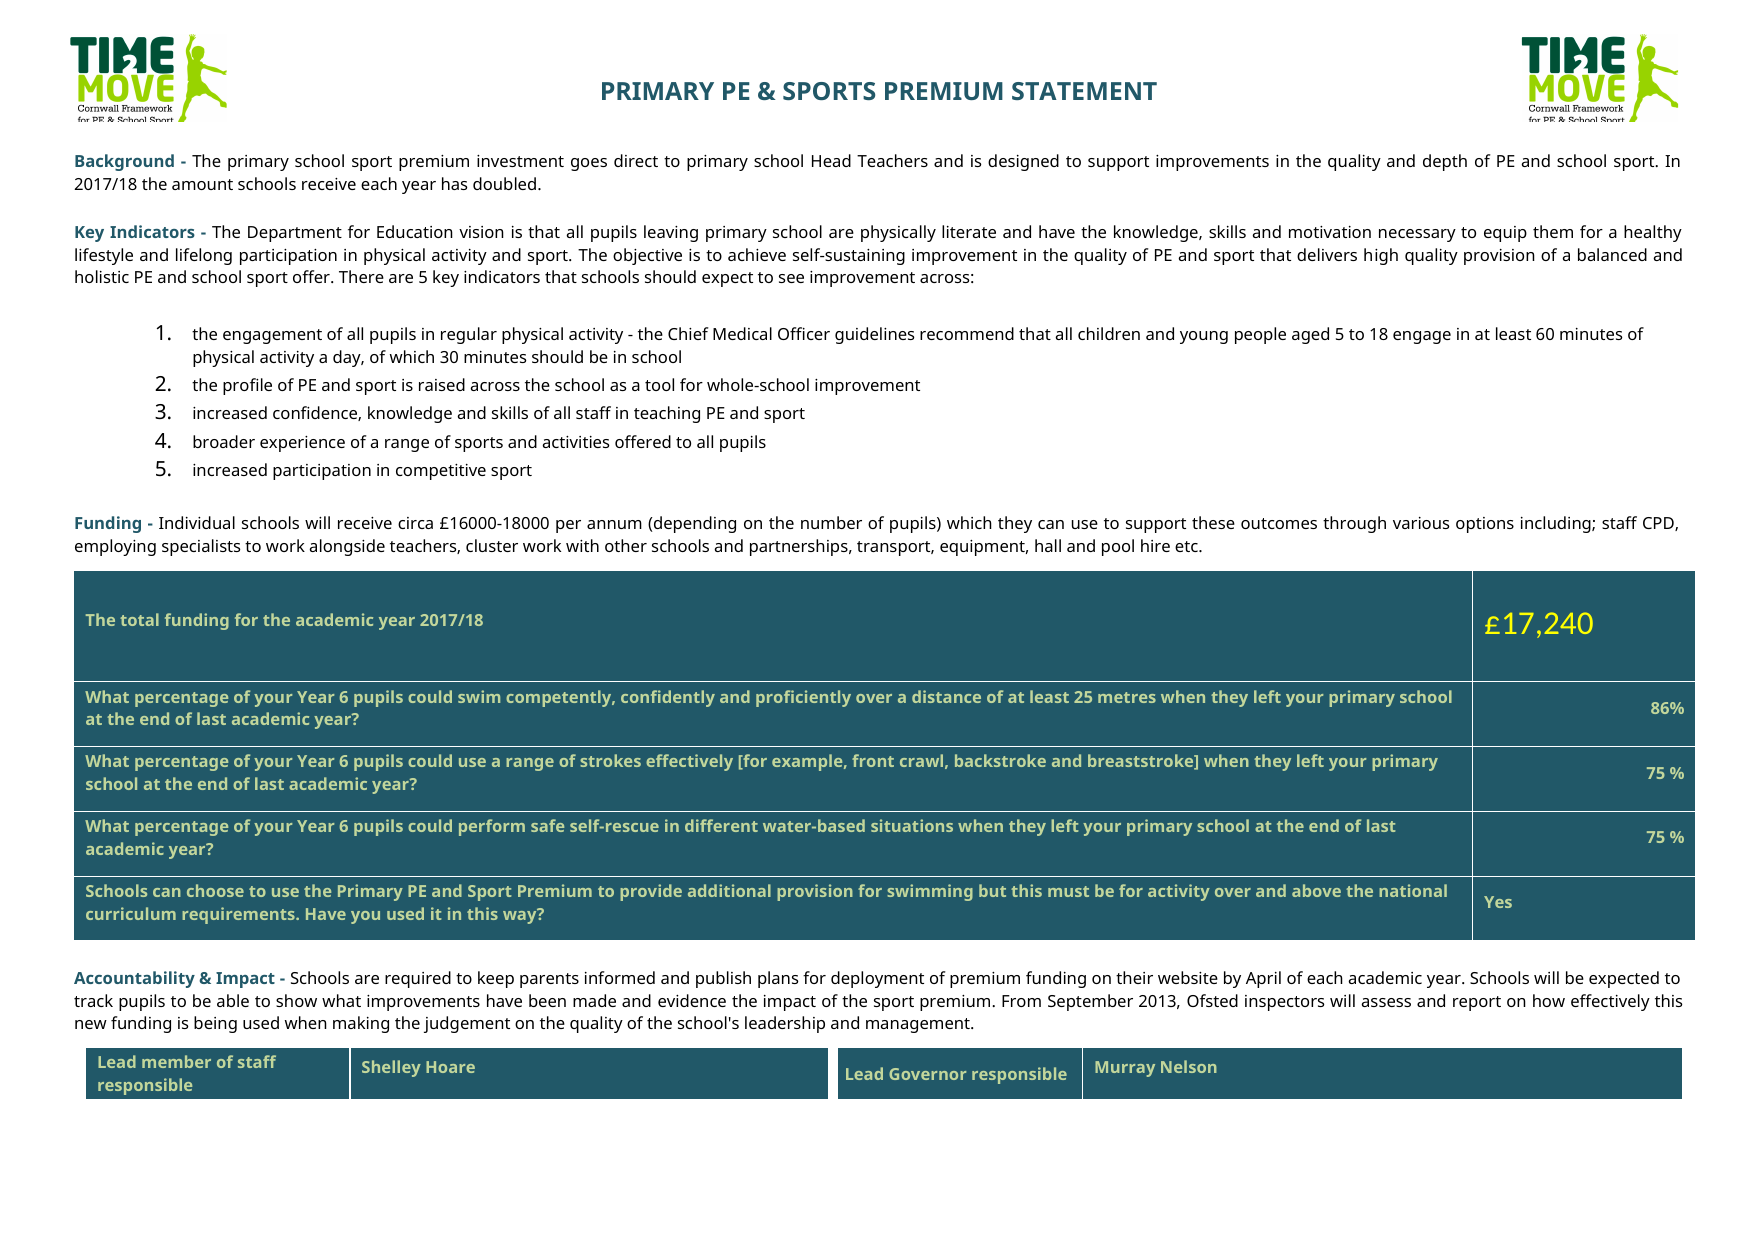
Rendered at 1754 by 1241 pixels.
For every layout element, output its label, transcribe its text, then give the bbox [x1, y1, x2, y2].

list increased confidence, knowledge and skills of all staff in teaching PE and sport [154, 397, 1683, 426]
list the engagement of all pupils in regular physical activity - the Chief Medical Officer guidelines recommend that all children and young people aged 5 to 18 engage in at least 60 minutes of physical activity a day, of which 30 minutes should be in school [154, 318, 1683, 369]
table_header Shelley Hoare [351, 1048, 828, 1099]
table_header Lead Governor responsible [838, 1048, 1082, 1099]
table_header Lead member of staff responsible [86, 1048, 349, 1099]
text Background - The primary school sport premium investment goes direct to primary school Head Teachers and is designed to support improvements in the quality and depth of PE and school sport. In 2017/18 the amount schools receive each year has doubled. [74, 150, 1683, 195]
text Funding - Individual schools will receive circa £16000-18000 per annum (depending on the number of pupils) which they can use to support these outcomes through various options including; staff CPD, employing specialists to work alongside teachers, cluster work with other schools and partnerships, transport, equipment, hall and pool hire etc. [74, 512, 1683, 557]
table_header Murray Nelson [1083, 1048, 1682, 1099]
text Key Indicators - The Department for Education vision is that all pupils leaving primary school are physically literate and have the knowledge, skills and motivation necessary to equip them for a healthy lifestyle and lifelong participation in physical activity and sport. The objective is to achieve self-sustaining improvement in the quality of PE and sport that delivers high quality provision of a balanced and holistic PE and school sport offer. There are 5 key indicators that schools should expect to see improvement across: [74, 220, 1683, 288]
table_cell 75 % [1473, 747, 1695, 811]
list increased participation in competitive sport [154, 454, 1683, 483]
table_cell What percentage of your Year 6 pupils could perform safe self-rescue in different water-based situations when they left your primary school at the end of last academic year? [74, 812, 1472, 876]
picture [1521, 34, 1679, 122]
list the profile of PE and sport is raised across the school as a tool for whole-school improvement [154, 369, 1683, 397]
picture [70, 34, 227, 122]
table_cell What percentage of your Year 6 pupils could use a range of strokes effectively [for example, front crawl, backstroke and breaststroke] when they left your primary school at the end of last academic year? [74, 747, 1472, 811]
table_header The total funding for the academic year 2017/18 [74, 571, 1472, 681]
table_cell Schools can choose to use the Primary PE and Sport Premium to provide additional provision for swimming but this must be for activity over and above the national curriculum requirements. Have you used it in this way? [74, 877, 1472, 940]
table_cell What percentage of your Year 6 pupils could swim competently, confidently and proficiently over a distance of at least 25 metres when they left your primary school at the end of last academic year? [74, 682, 1472, 746]
list broader experience of a range of sports and activities offered to all pupils [154, 426, 1683, 454]
table_cell Yes [1473, 877, 1695, 940]
table_cell 86% [1473, 682, 1695, 746]
table_header £17,240 [1473, 571, 1695, 681]
table_cell 75 % [1473, 812, 1695, 876]
text Accountability & Impact - Schools are required to keep parents informed and publish plans for deployment of premium funding on their website by April of each academic year. Schools will be expected to track pupils to be able to show what improvements have been made and evidence the impact of the sport premium. From September 2013, Ofsted inspectors will assess and report on how effectively this new funding is being used when making the judgement on the quality of the school's leadership and management. [74, 966, 1683, 1034]
